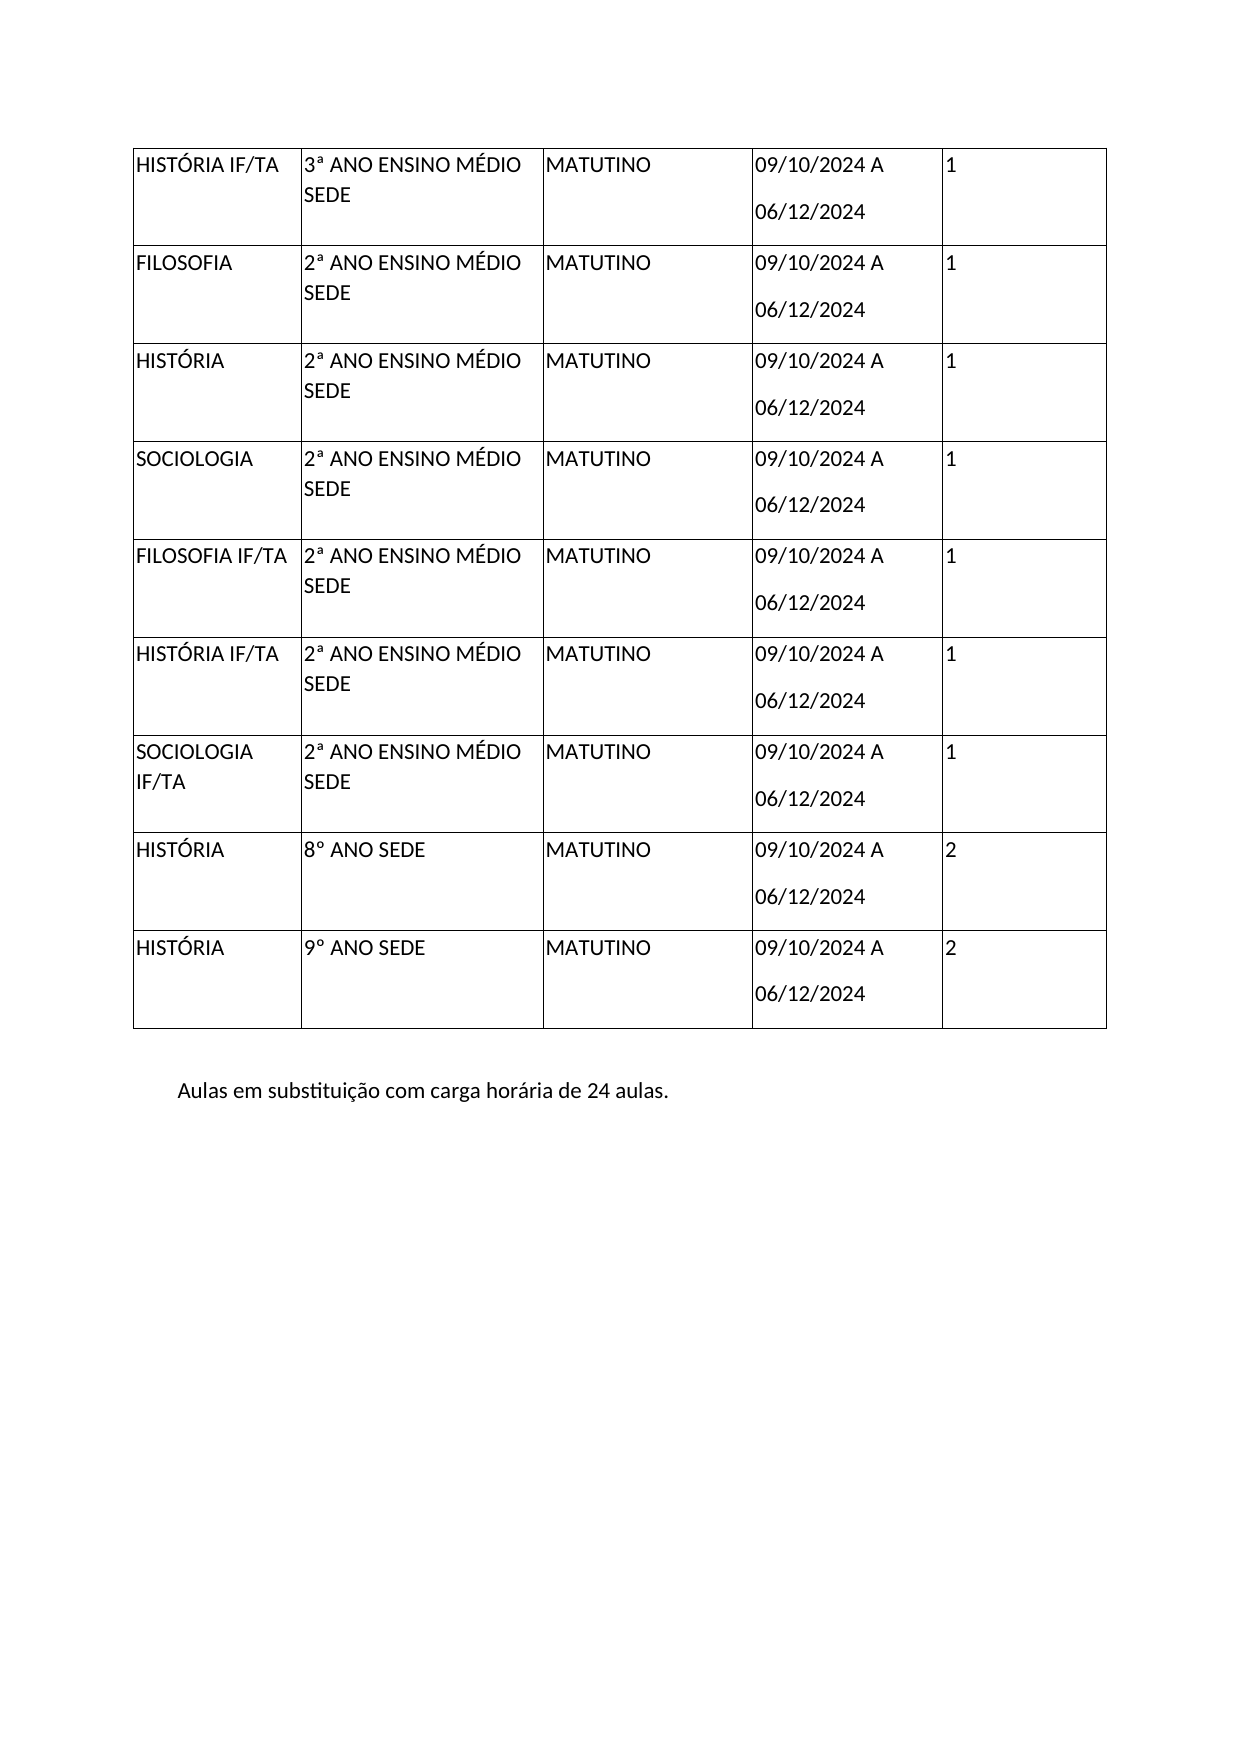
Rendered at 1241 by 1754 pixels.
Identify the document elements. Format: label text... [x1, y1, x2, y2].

table_cell 1 [943, 540, 1106, 637]
table_cell HISTÓRIA IF/TA [134, 638, 301, 734]
table_cell SOCIOLOGIA IF/TA [134, 736, 301, 832]
table_cell SOCIOLOGIA [134, 442, 301, 539]
table_cell 2ª ANO ENSINO MÉDIO SEDE [302, 246, 543, 343]
table_cell 2ª ANO ENSINO MÉDIO SEDE [302, 540, 543, 637]
table_cell HISTÓRIA IF/TA [134, 149, 301, 245]
table_cell 09/10/2024 A 06/12/2024 [753, 931, 942, 1028]
table_cell 09/10/2024 A 06/12/2024 [753, 833, 942, 930]
table_cell 9º ANO SEDE [302, 931, 543, 1028]
table_cell 2ª ANO ENSINO MÉDIO SEDE [302, 344, 543, 441]
table_cell 2 [943, 931, 1106, 1028]
table_cell HISTÓRIA [134, 833, 301, 930]
table_cell MATUTINO [544, 736, 752, 832]
table_cell MATUTINO [544, 442, 752, 539]
table_cell 1 [943, 344, 1106, 441]
table_cell 1 [943, 246, 1106, 343]
table_cell 09/10/2024 A 06/12/2024 [753, 540, 942, 637]
table_cell MATUTINO [544, 344, 752, 441]
table_cell 1 [943, 736, 1106, 832]
table_cell MATUTINO [544, 246, 752, 343]
table_cell 1 [943, 149, 1106, 245]
table_cell 8º ANO SEDE [302, 833, 543, 930]
table_cell 09/10/2024 A 06/12/2024 [753, 344, 942, 441]
table_cell 2ª ANO ENSINO MÉDIO SEDE [302, 638, 543, 734]
table_cell 2ª ANO ENSINO MÉDIO SEDE [302, 442, 543, 539]
table_cell 1 [943, 638, 1106, 734]
table_cell 09/10/2024 A 06/12/2024 [753, 442, 942, 539]
table_cell 09/10/2024 A 06/12/2024 [753, 638, 942, 734]
table_cell MATUTINO [544, 638, 752, 734]
table_cell 09/10/2024 A 06/12/2024 [753, 246, 942, 343]
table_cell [302, 149, 543, 245]
table_cell 1 [943, 442, 1106, 539]
table_cell 09/10/2024 A 06/12/2024 [753, 736, 942, 832]
table_cell MATUTINO [544, 540, 752, 637]
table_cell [753, 149, 942, 245]
table_cell MATUTINO [544, 931, 752, 1028]
table_cell FILOSOFIA IF/TA [134, 540, 301, 637]
table_cell HISTÓRIA [134, 931, 301, 1028]
table_cell MATUTINO [544, 149, 752, 245]
table_cell 2ª ANO ENSINO MÉDIO SEDE [302, 736, 543, 832]
table_cell 2 [943, 833, 1106, 930]
text Aulas em substituição com carga horária de 24 aulas. [177, 1076, 1063, 1104]
table_cell FILOSOFIA [134, 246, 301, 343]
table_cell MATUTINO [544, 833, 752, 930]
table_cell HISTÓRIA [134, 344, 301, 441]
